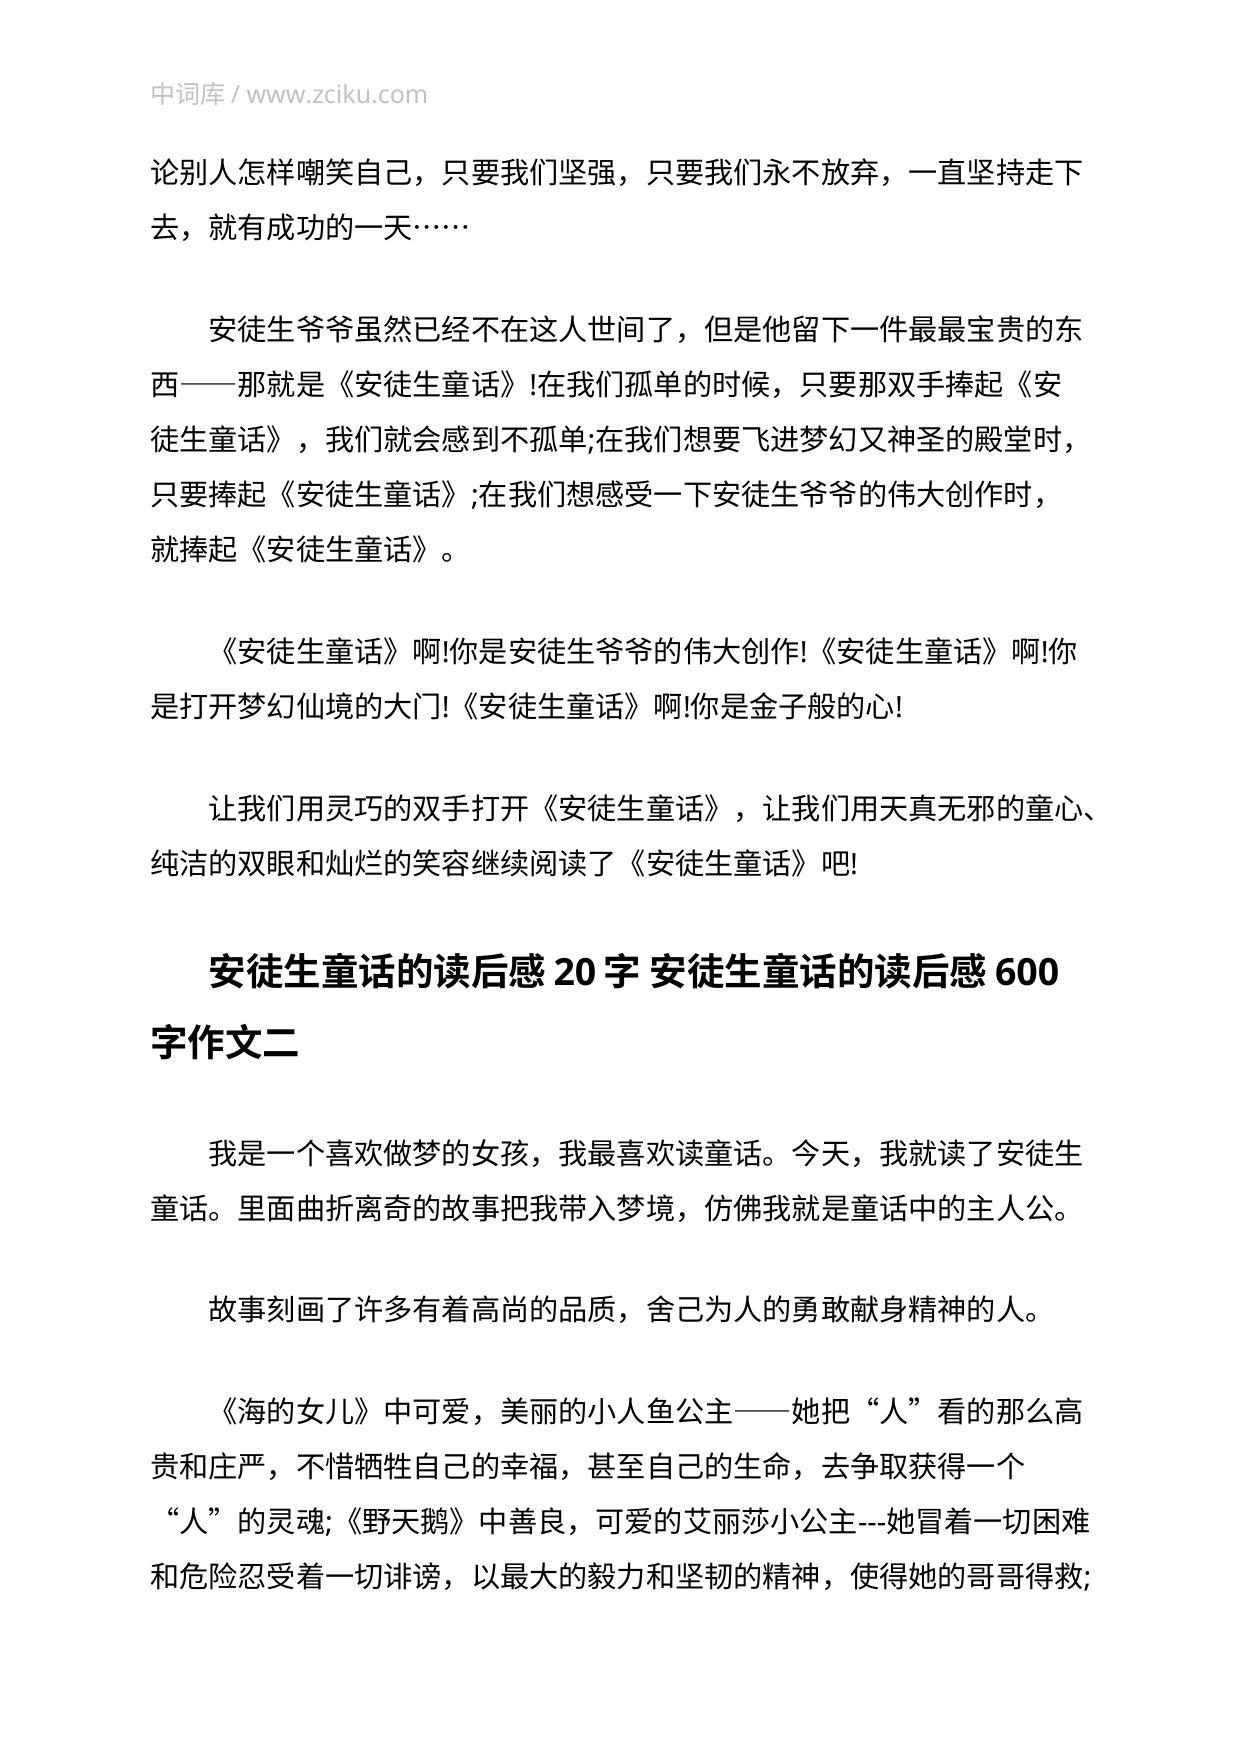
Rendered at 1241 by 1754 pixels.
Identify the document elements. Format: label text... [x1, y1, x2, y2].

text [150, 150, 1090, 247]
text 让我们用灵巧的双手打开《安徒生童话》，让我们用天真无邪的童心、纯洁的双眼和灿烂的笑容继续阅读了《安徒生童话》吧! [150, 785, 1090, 883]
text 安徒生爷爷虽然已经不在这人世间了，但是他留下一件最最宝贵的东西——那就是《安徒生童话》!在我们孤单的时候，只要那双手捧起《安徒生童话》，我们就会感到不孤单;在我们想要飞进梦幻又神圣的殿堂时，只要捧起《安徒生童话》;在我们想感受一下安徒生爷爷的伟大创作时，就捧起《安徒生童话》。 [150, 307, 1090, 569]
text 安徒生童话的读后感20字 安徒生童话的读后感600字作文二 [150, 942, 1090, 1067]
text 《安徒生童话》啊!你是安徒生爷爷的伟大创作!《安徒生童话》啊!你是打开梦幻仙境的大门!《安徒生童话》啊!你是金子般的心! [150, 628, 1090, 726]
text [150, 1389, 1090, 1596]
text 我是一个喜欢做梦的女孩，我最喜欢读童话。今天，我就读了安徒生童话。里面曲折离奇的故事把我带入梦境，仿佛我就是童话中的主人公。 [150, 1130, 1090, 1227]
text 故事刻画了许多有着高尚的品质，舍己为人的勇敢献身精神的人。 [150, 1287, 1090, 1329]
